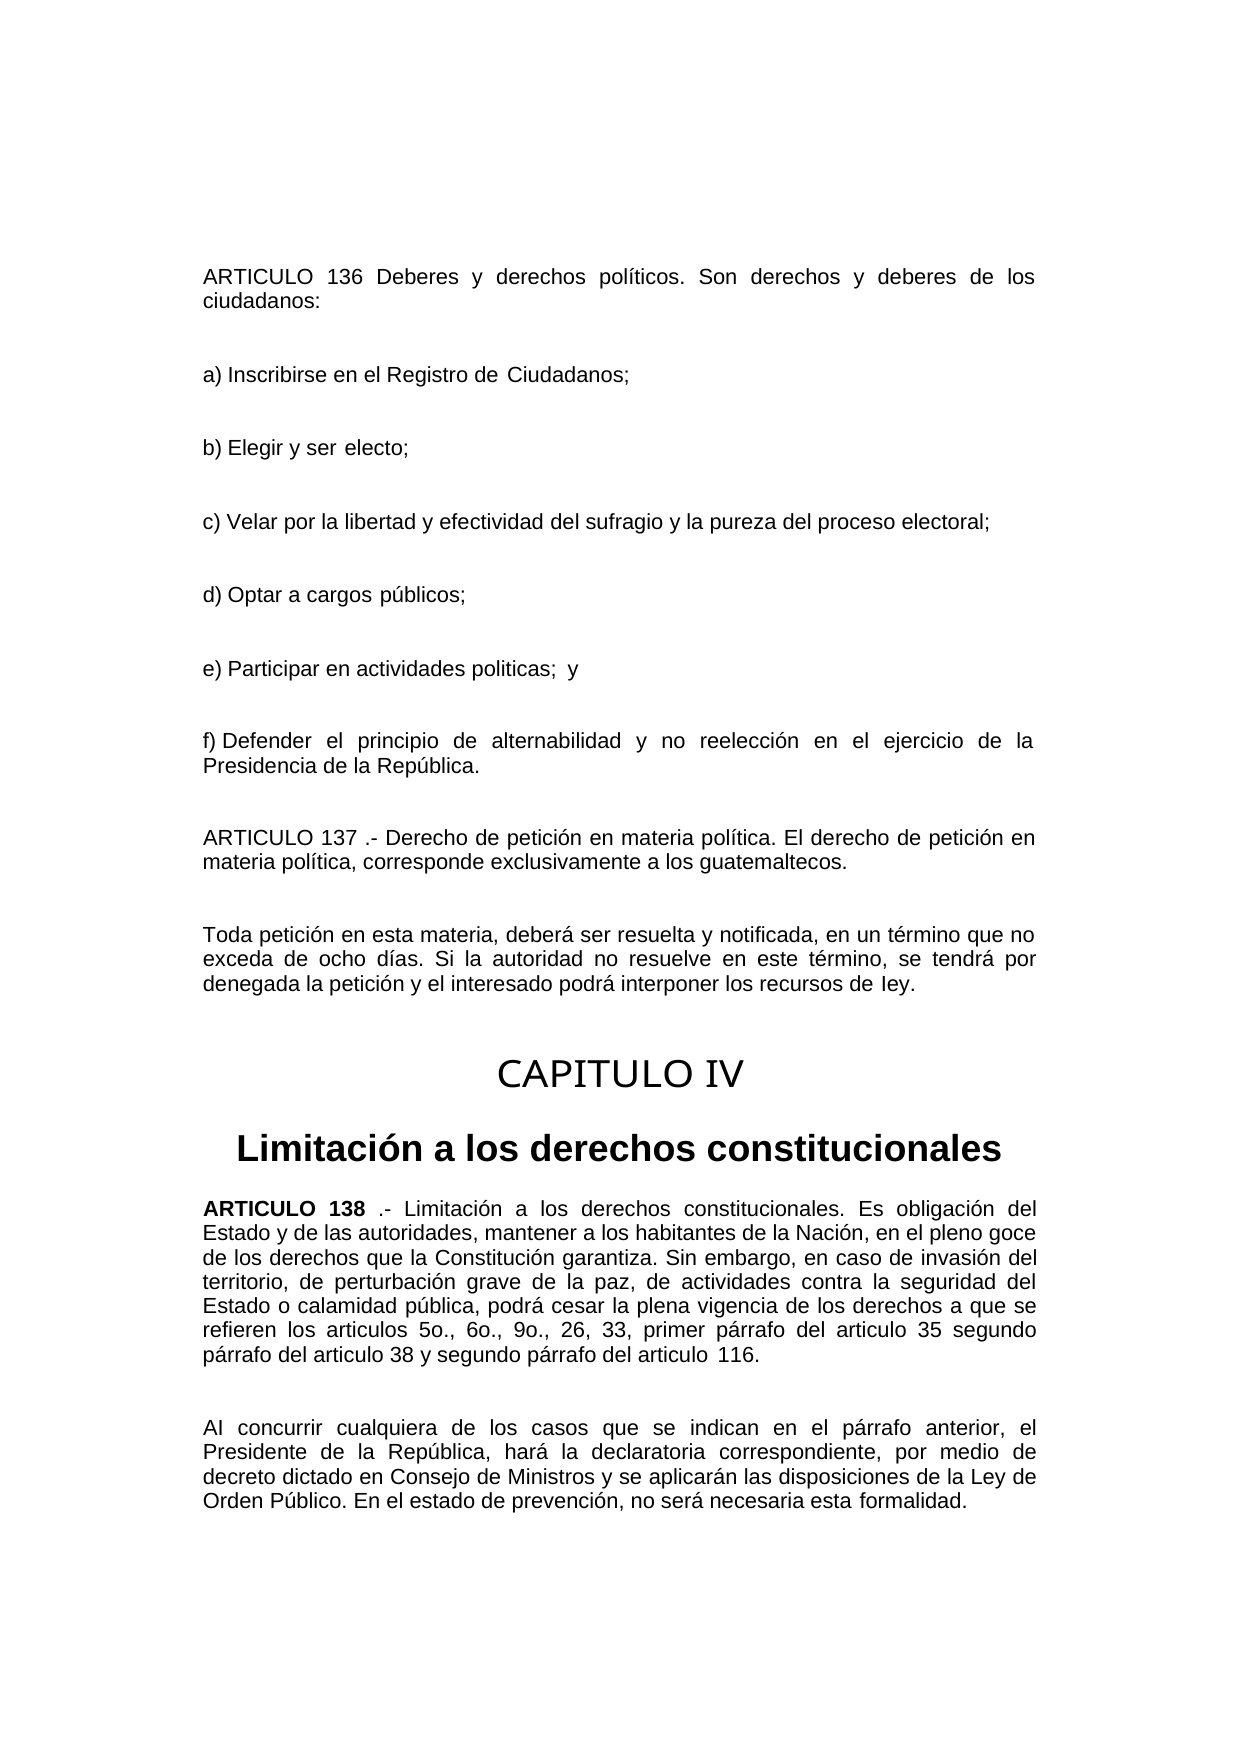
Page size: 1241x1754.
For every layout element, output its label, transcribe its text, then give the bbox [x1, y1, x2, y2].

list Participar en actividades politicas; y [202, 656, 1065, 681]
text Limitación a los derechos constitucionales [203, 1126, 1035, 1169]
list Inscribirse en el Registro de Ciudadanos; [203, 362, 1065, 387]
list Elegir y ser electo; [202, 435, 1065, 460]
list Defender el principio de alternabilidad y no reelección en el ejercicio de la Presidencia de la República. [203, 729, 1034, 778]
text ARTICULO 137 .- Derecho de petición en materia política. El derecho de petición en materia política, corresponde exclusivamente a los guatemaltecos. [202, 826, 1037, 874]
list Optar a cargos públicos; [203, 582, 1065, 607]
text CAPITULO IV [203, 1047, 1037, 1098]
list Velar por la libertad y efectividad del sufragio y la pureza del proceso electoral; [202, 509, 1065, 534]
text ARTICULO 138 .- Limitación a los derechos constitucionales. Es obligación del Estado y de las autoridades, mantener a los habitantes de la Nación, en el pleno goce de los derechos que la Constitución garantiza. Sin embargo, en caso de invasión del territorio, de perturbación grave de la paz, de actividades contra la seguridad del Estado o calamidad pública, podrá cesar la plena vigencia de los derechos a que se refieren los articulos 5o., 6o., 9o., 26, 33, primer párrafo del articulo 35 segundo párrafo del articulo 38 y segundo párrafo del articulo 116. [202, 1197, 1037, 1367]
text AI concurrir cualquiera de los casos que se indican en el párrafo anterior, el Presidente de la República, hará la declaratoria correspondiente, por medio de decreto dictado en Consejo de Ministros y se aplicarán las disposiciones de la Ley de Orden Público. En el estado de prevención, no será necesaria esta formalidad. [203, 1416, 1037, 1513]
text ARTICULO 136 Deberes y derechos políticos. Son derechos y deberes de los ciudadanos: [203, 265, 1037, 313]
text Toda petición en esta materia, deberá ser resuelta y notificada, en un término que no exceda de ocho días. Si la autoridad no resuelve en este término, se tendrá por denegada la petición y el interesado podrá interponer los recursos de Iey. [202, 923, 1036, 996]
